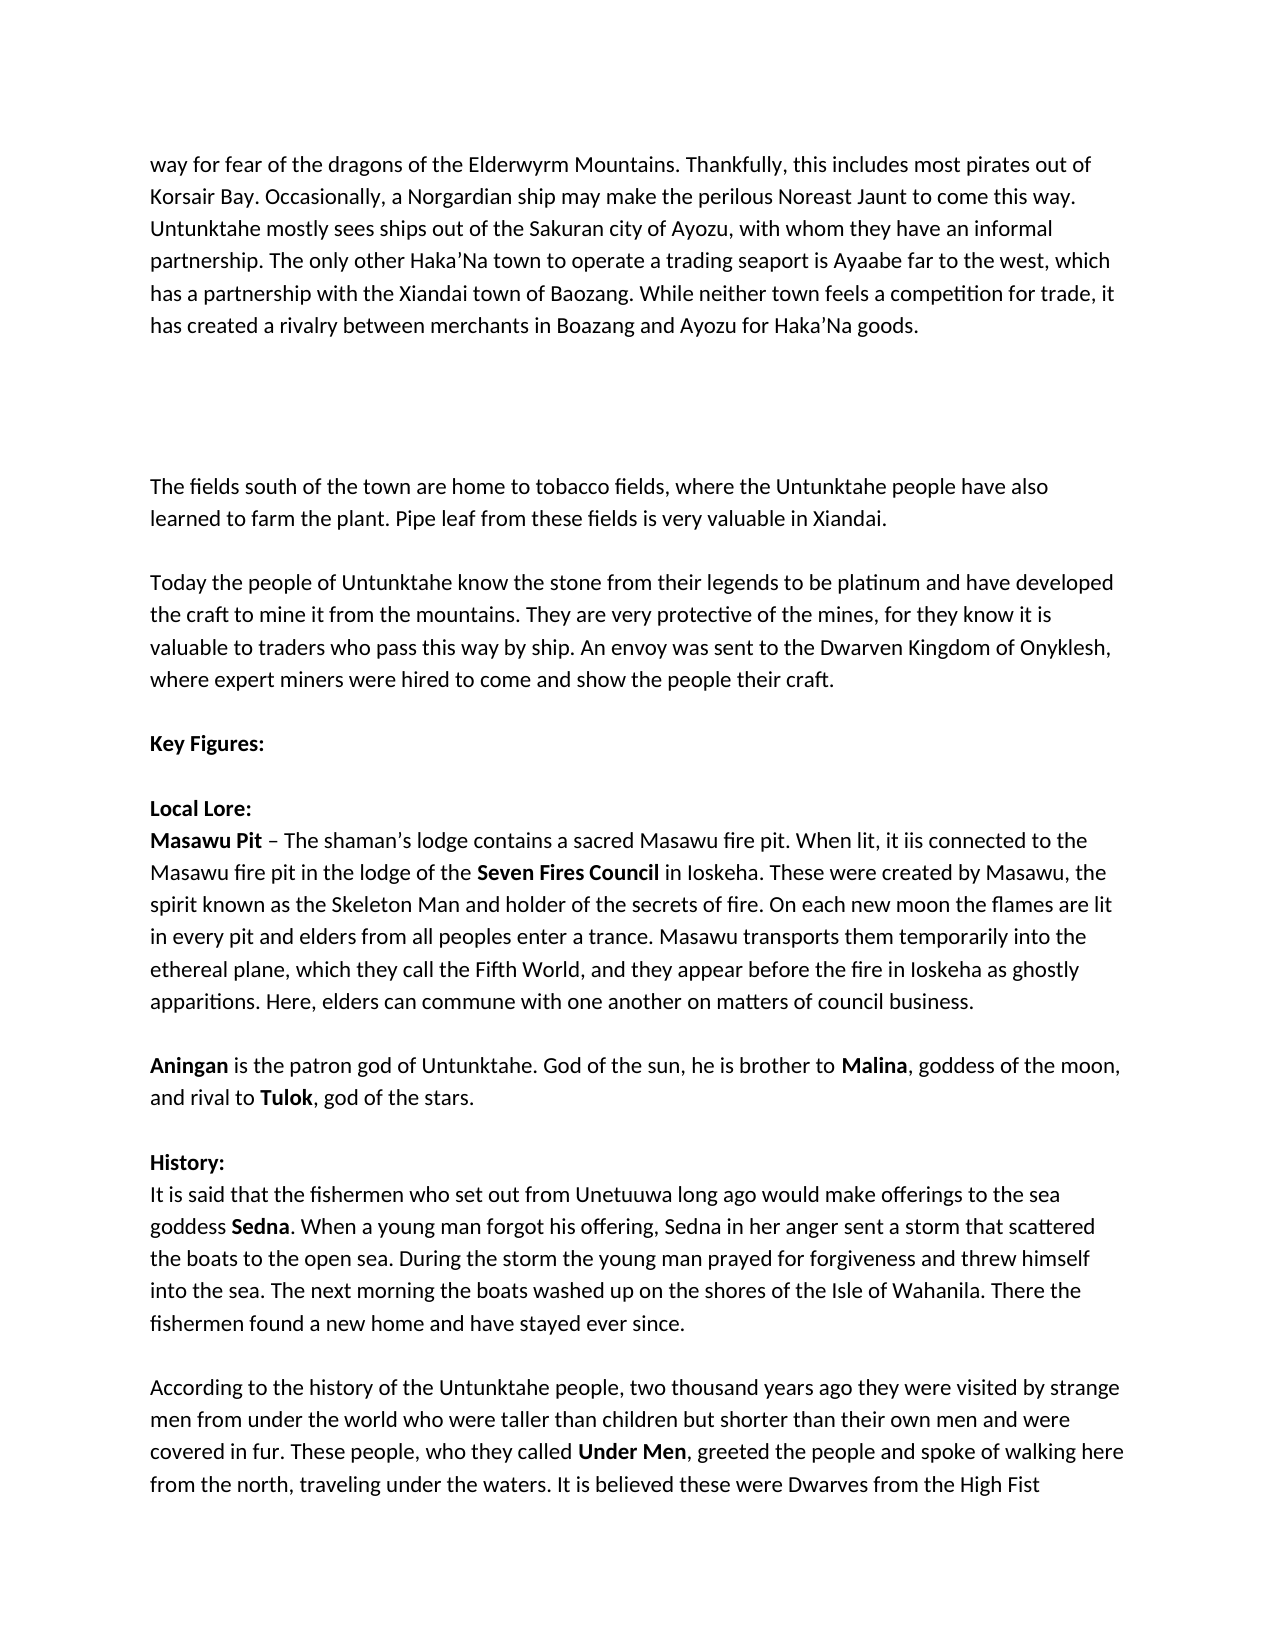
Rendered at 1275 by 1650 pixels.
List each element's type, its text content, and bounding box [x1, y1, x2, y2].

text Today the people of Untunktahe know the stone from their legends to be platinum and have developed the craft to mine it from the mountains. They are very protective of the mines, for they know it is valuable to traders who pass this way by ship. An envoy was sent to the Dwarven Kingdom of Onyklesh, where expert miners were hired to come and show the people their craft. [150, 568, 1125, 693]
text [150, 1373, 1125, 1498]
text History: [150, 1148, 1125, 1176]
text Key Figures: [150, 729, 1125, 757]
text Aningan is the patron god of Untunktahe. God of the sun, he is brother to Malina, goddess of the moon, and rival to Tulok, god of the stars. [150, 1051, 1125, 1111]
text Masawu Pit – The shaman’s lodge contains a sacred Masawu fire pit. When lit, it iis connected to the Masawu fire pit in the lodge of the Seven Fires Council in Ioskeha. These were created by Masawu, the spirit known as the Skeleton Man and holder of the secrets of fire. On each new moon the flames are lit in every pit and elders from all peoples enter a trance. Masawu transports them temporarily into the ethereal plane, which they call the Fifth World, and they appear before the fire in Ioskeha as ghostly apparitions. Here, elders can commune with one another on matters of council business. [150, 826, 1125, 1015]
text It is said that the fishermen who set out from Unetuuwa long ago would make offerings to the sea goddess Sedna. When a young man forgot his offering, Sedna in her anger sent a storm that scattered the boats to the open sea. During the storm the young man prayed for forgiveness and threw himself into the sea. The next morning the boats washed up on the shores of the Isle of Wahanila. There the fishermen found a new home and have stayed ever since. [150, 1180, 1125, 1337]
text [150, 150, 1125, 339]
text Local Lore: [150, 794, 1125, 822]
text The fields south of the town are home to tobacco fields, where the Untunktahe people have also learned to farm the plant. Pipe leaf from these fields is very valuable in Xiandai. [150, 472, 1125, 532]
